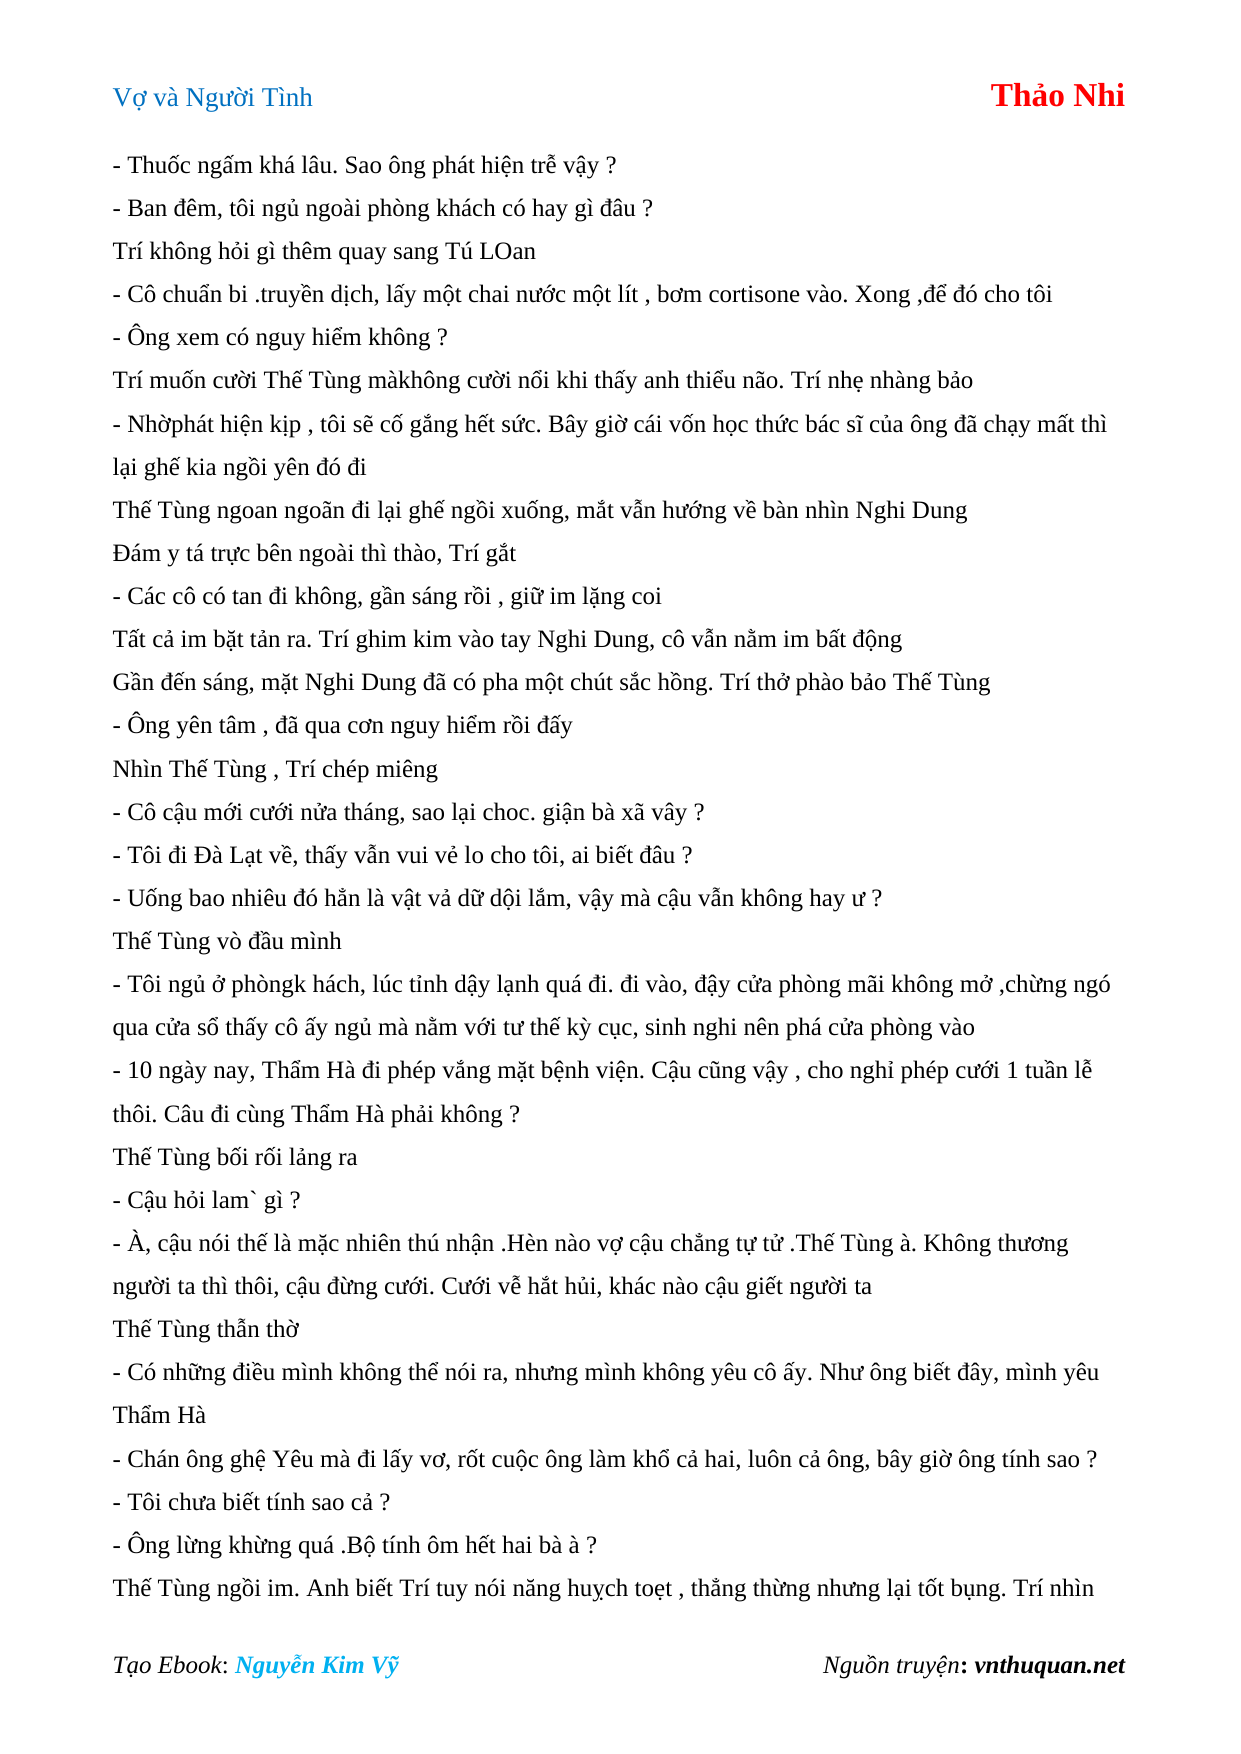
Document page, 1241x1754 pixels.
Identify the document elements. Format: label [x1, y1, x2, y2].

text [112, 150, 1128, 1602]
